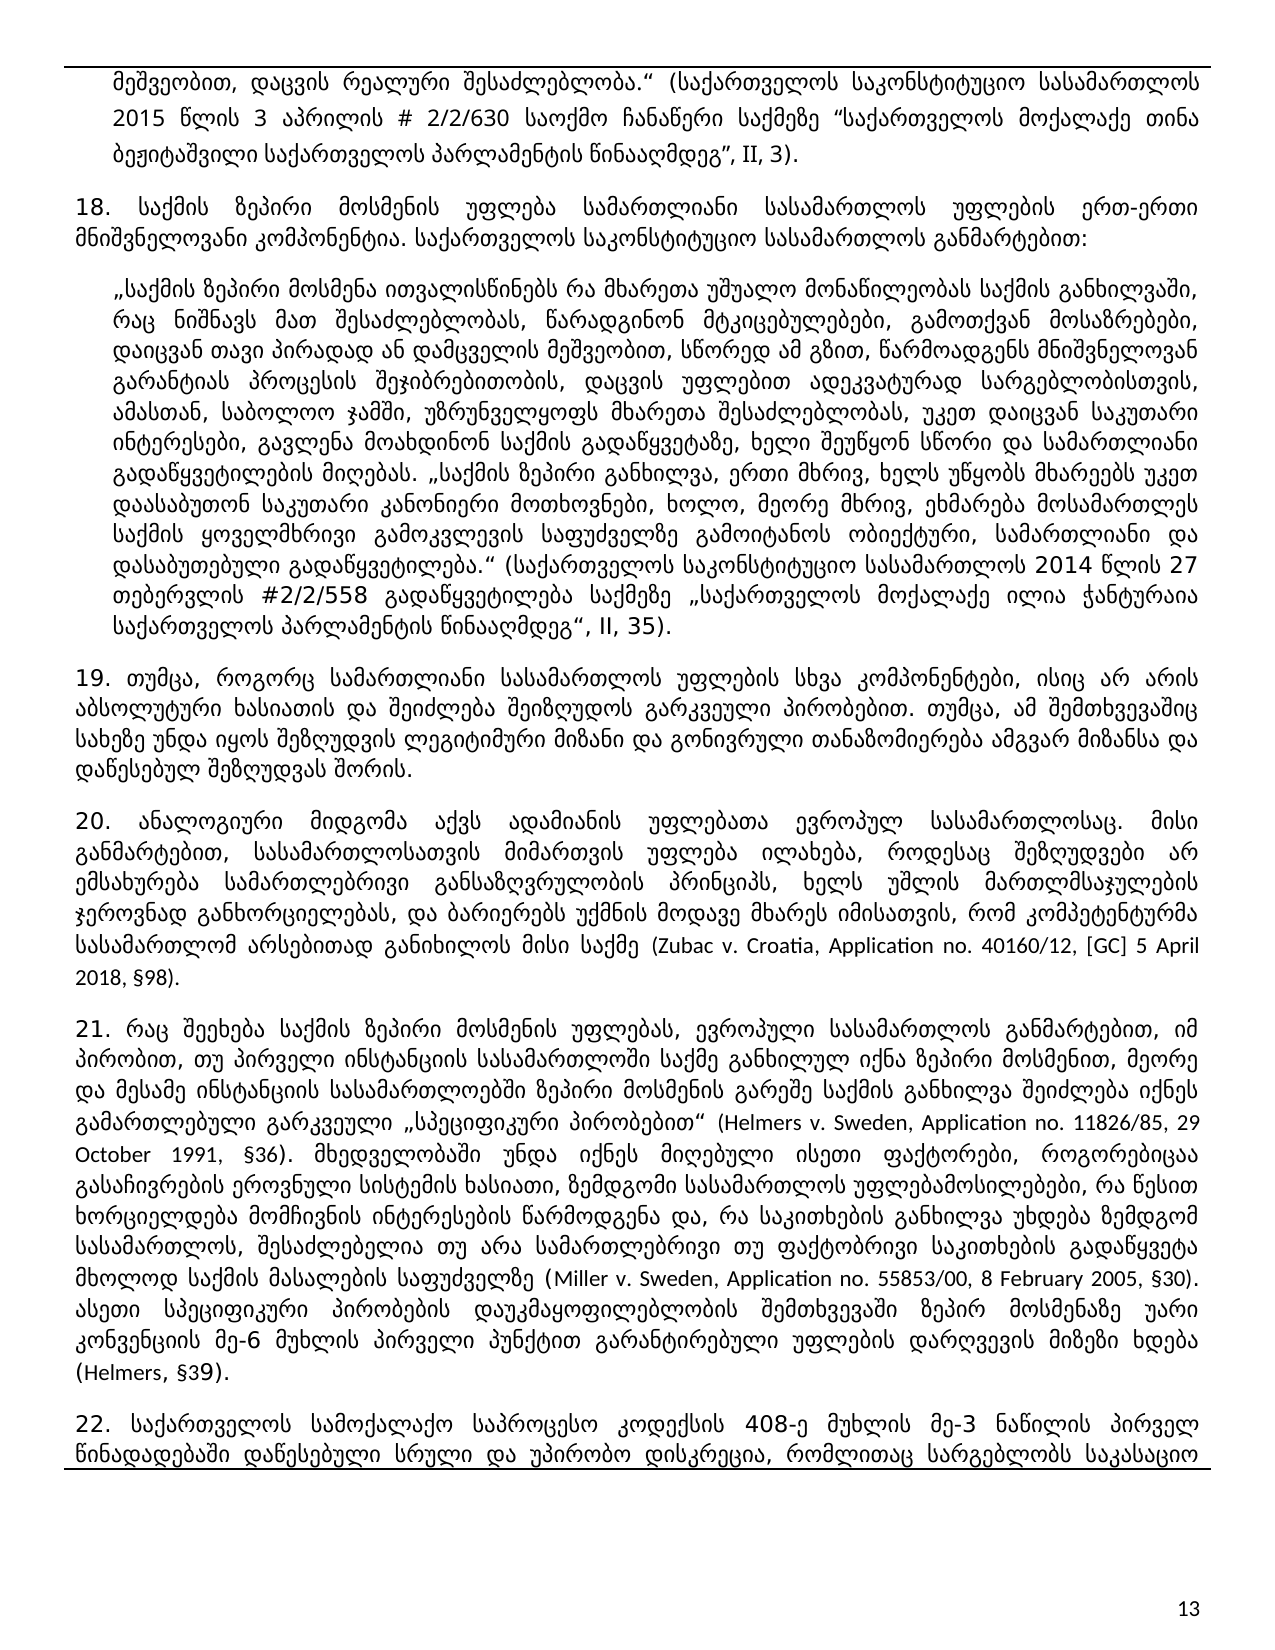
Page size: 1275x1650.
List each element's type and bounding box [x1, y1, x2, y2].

table_cell [64, 68, 1211, 1468]
